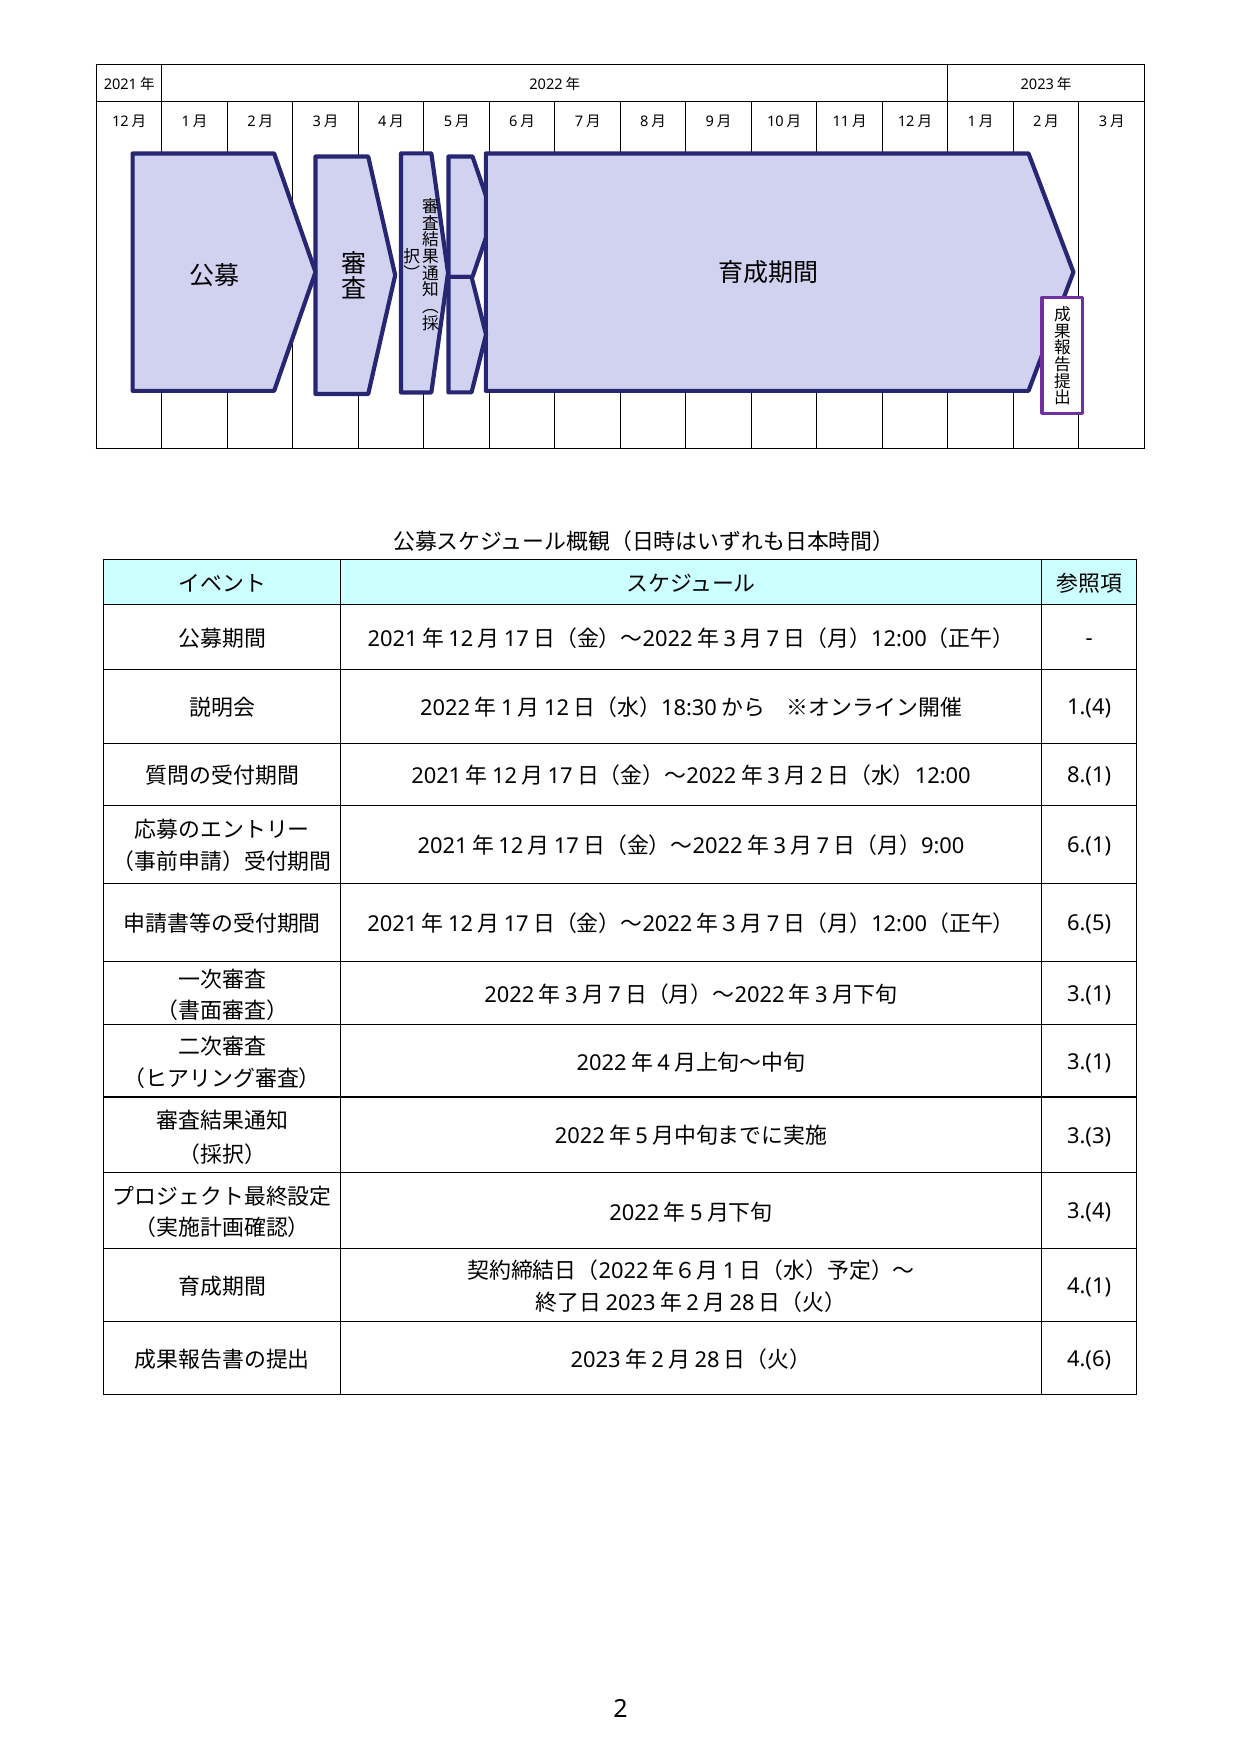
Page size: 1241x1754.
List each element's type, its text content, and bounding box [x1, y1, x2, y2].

table_cell 2021年12月17日（金）～2022年3月7日（月）9:00 [341, 806, 1041, 883]
table_cell [475, 256, 483, 309]
table_cell [424, 310, 489, 448]
table_cell 2月 [1014, 102, 1078, 139]
table_cell [490, 393, 554, 448]
table_cell 成果報告書の提出 [104, 1322, 340, 1394]
table_cell [948, 393, 1013, 448]
table_cell 2月 [228, 102, 292, 139]
table_cell 4.(6) [1042, 1322, 1136, 1394]
table_cell [883, 393, 947, 448]
table_cell 公募期間 [104, 605, 340, 668]
text 公募スケジュール概観（日時はいずれも日本時間） [143, 522, 1122, 558]
table_cell [97, 139, 161, 448]
table_cell - [1042, 605, 1136, 668]
table_cell [752, 393, 816, 448]
table_cell [1079, 139, 1144, 448]
table_cell [555, 393, 620, 448]
table_cell 応募のエントリー （事前申請）受付期間 [104, 806, 340, 883]
table_cell 2021年12月17日（金）～2022年３月7日（月）12:00（正午） [341, 884, 1041, 961]
table_cell 8.(1) [1042, 744, 1136, 804]
table_cell [359, 139, 423, 273]
table_cell [1014, 139, 1078, 296]
table_header 参照項 [1042, 560, 1136, 604]
table_cell [621, 139, 685, 151]
table_cell 1月 [948, 102, 1013, 139]
table_cell [621, 393, 685, 448]
table_cell 2023年2月28日（火） [341, 1322, 1041, 1394]
table_cell 10月 [752, 102, 816, 139]
table_cell プロジェクト最終設定 （実施計画確認） [104, 1173, 340, 1248]
table_cell [162, 393, 227, 448]
table_cell [686, 393, 751, 448]
table_cell [555, 139, 620, 151]
table_cell [293, 289, 358, 448]
table_cell 6.(5) [1042, 884, 1136, 961]
table_cell 2022年5月下旬 [341, 1173, 1041, 1248]
table_cell 12月 [97, 102, 161, 139]
table_cell [883, 139, 947, 151]
table_header スケジュール [341, 560, 1041, 604]
table_cell 8月 [621, 102, 685, 139]
table_cell 11月 [817, 102, 882, 139]
table_cell 3.(1) [1042, 1025, 1136, 1096]
table_cell 1.(4) [1042, 670, 1136, 743]
table_cell 審査結果通知 （採択） [104, 1098, 340, 1172]
table_cell [1014, 370, 1078, 448]
table_cell 一次審査 （書面審査） [104, 962, 340, 1024]
table_cell 6月 [490, 102, 554, 139]
table_cell 3月 [293, 102, 358, 139]
table_cell 2022年4月上旬～中旬 [341, 1025, 1041, 1096]
table_cell 二次審査 （ヒアリング審査） [104, 1025, 340, 1096]
table_cell 3.(3) [1042, 1098, 1136, 1172]
table_cell 契約締結日（2022年６月1日（水）予定）～ 終了日2023年2月28日（火） [341, 1249, 1041, 1321]
table_cell 6.(1) [1042, 806, 1136, 883]
table_cell 2022年3月7日（月）～2022年3月下旬 [341, 962, 1041, 1024]
table_cell [817, 139, 882, 151]
table_cell 2022年1月12日（水）18:30から ※オンライン開催 [341, 670, 1041, 743]
table_cell 3.(1) [1042, 962, 1136, 1024]
table_cell [948, 139, 1013, 151]
table_cell 1月 [162, 102, 227, 139]
table_cell [359, 277, 423, 448]
table_cell 申請書等の受付期間 [104, 884, 340, 961]
table_header 2023年 [948, 65, 1144, 101]
table_cell 3月 [1079, 102, 1144, 139]
table_cell 4月 [359, 102, 423, 139]
table_header 2022年 [162, 65, 947, 101]
table_cell [490, 139, 554, 151]
table_cell 9月 [686, 102, 751, 139]
table_cell 質問の受付期間 [104, 744, 340, 804]
table_cell 4.(1) [1042, 1249, 1136, 1321]
table_cell 2021年12月17日（金）～2022年3月7日（月）12:00（正午） [341, 605, 1041, 668]
table_cell [686, 139, 751, 151]
table_cell 12月 [883, 102, 947, 139]
table_cell [424, 139, 489, 236]
table_cell [293, 139, 358, 255]
table_cell [228, 139, 292, 195]
table_cell 2022年5月中旬までに実施 [341, 1098, 1041, 1172]
table_cell 育成期間 [104, 1249, 340, 1321]
table_cell [817, 393, 882, 448]
table_cell [162, 139, 227, 151]
table_cell 5月 [424, 102, 489, 139]
table_cell 説明会 [104, 670, 340, 743]
table_cell 2021年12月17日（金）～2022年3月2日（水）12:00 [341, 744, 1041, 804]
table_header イベント [104, 560, 340, 604]
table_cell 7月 [555, 102, 620, 139]
table_cell [752, 139, 816, 151]
table_cell 3.(4) [1042, 1173, 1136, 1248]
table_cell [228, 349, 292, 448]
table_header 2021年 [97, 65, 161, 101]
